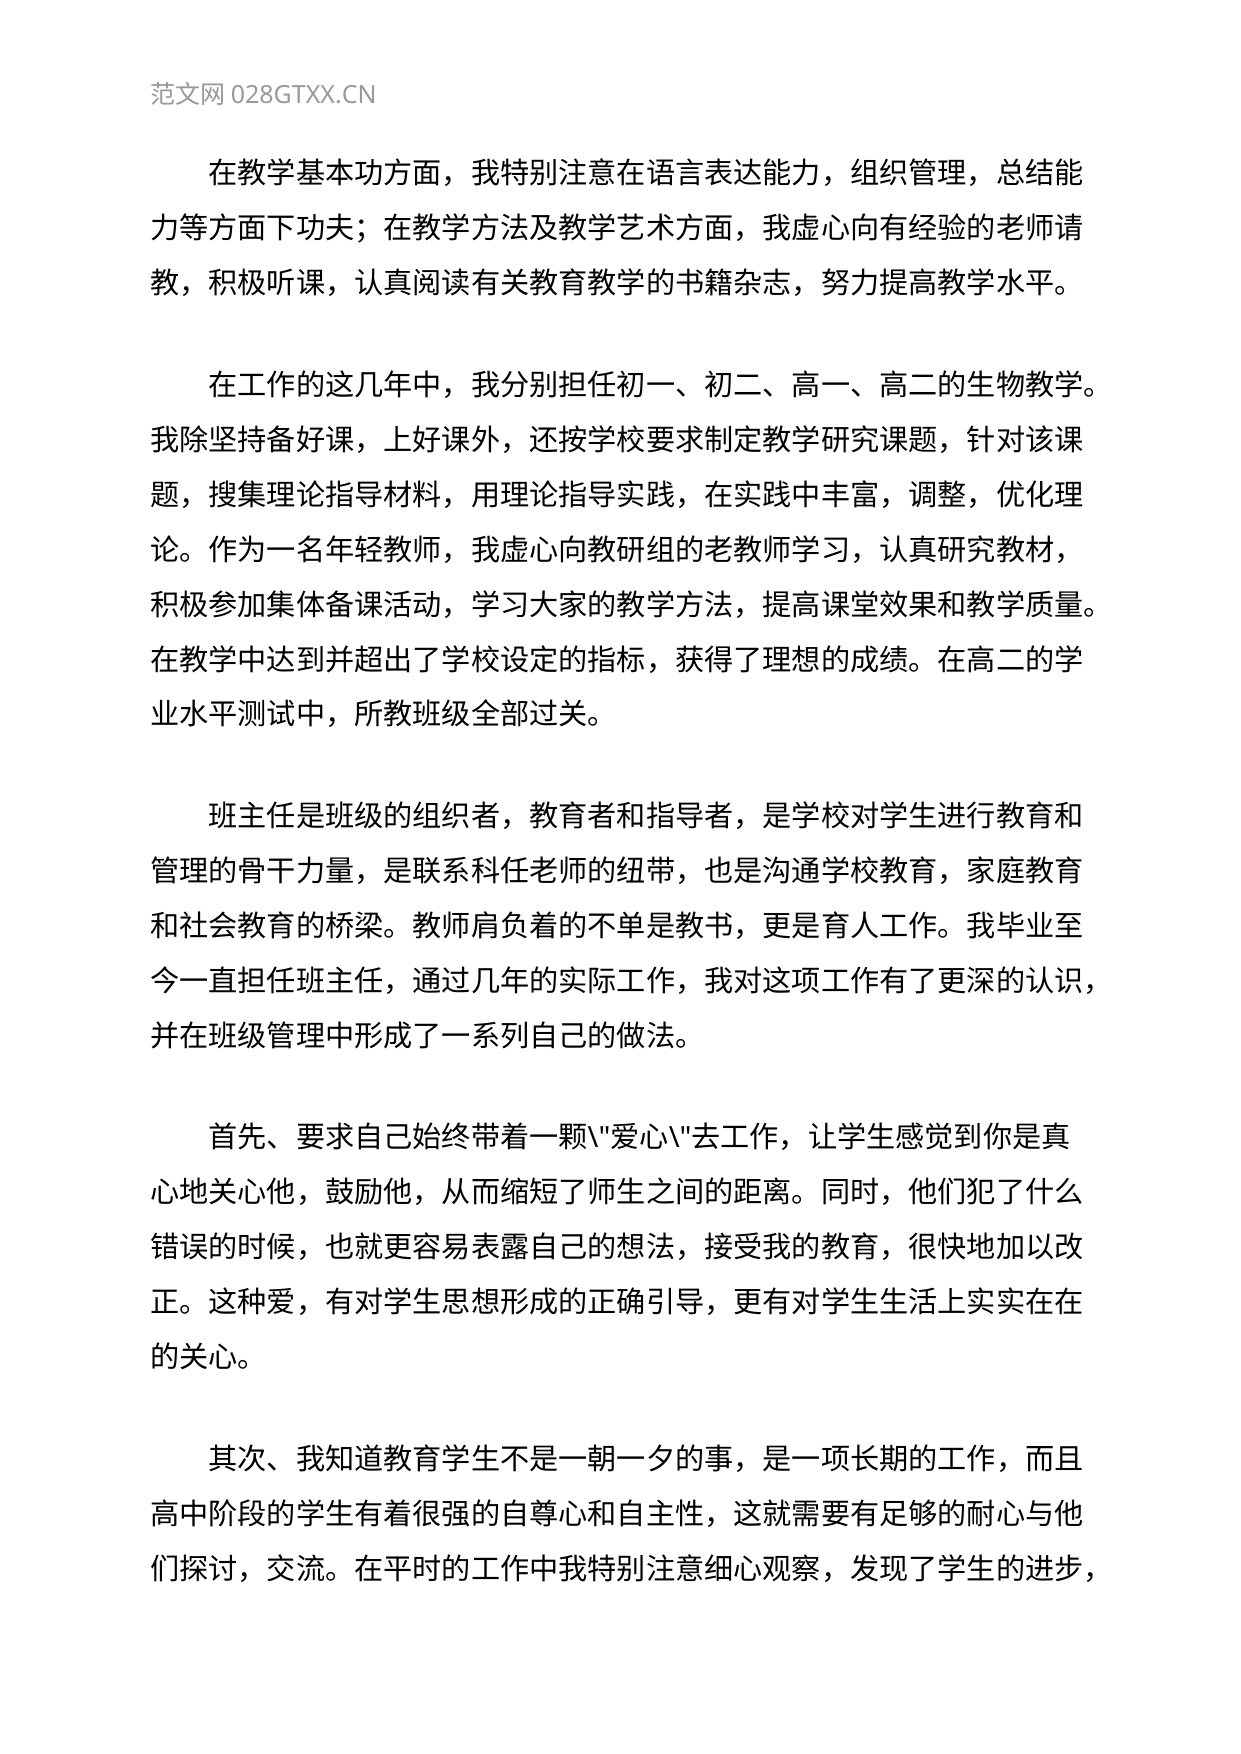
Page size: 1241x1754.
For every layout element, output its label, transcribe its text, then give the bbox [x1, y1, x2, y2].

text 首先、要求自己始终带着一颗\"爱心\"去工作，让学生感觉到你是真心地关心他，鼓励他，从而缩短了师生之间的距离。同时，他们犯了什么错误的时候，也就更容易表露自己的想法，接受我的教育，很快地加以改正。这种爱，有对学生思想形成的正确引导，更有对学生生活上实实在在的关心。 [150, 1114, 1090, 1376]
text 在教学基本功方面，我特别注意在语言表达能力，组织管理，总结能力等方面下功夫；在教学方法及教学艺术方面，我虚心向有经验的老师请教，积极听课，认真阅读有关教育教学的书籍杂志，努力提高教学水平。 [150, 150, 1090, 302]
text 班主任是班级的组织者，教育者和指导者，是学校对学生进行教育和管理的骨干力量，是联系科任老师的纽带，也是沟通学校教育，家庭教育和社会教育的桥梁。教师肩负着的不单是教书，更是育人工作。我毕业至今一直担任班主任，通过几年的实际工作，我对这项工作有了更深的认识，并在班级管理中形成了一系列自己的做法。 [150, 793, 1090, 1054]
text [150, 1436, 1090, 1588]
text 在工作的这几年中，我分别担任初一、初二、高一、高二的生物教学。我除坚持备好课，上好课外，还按学校要求制定教学研究课题，针对该课题，搜集理论指导材料，用理论指导实践，在实践中丰富，调整，优化理论。作为一名年轻教师，我虚心向教研组的老教师学习，认真研究教材，积极参加集体备课活动，学习大家的教学方法，提高课堂效果和教学质量。在教学中达到并超出了学校设定的指标，获得了理想的成绩。在高二的学业水平测试中，所教班级全部过关。 [150, 362, 1090, 733]
